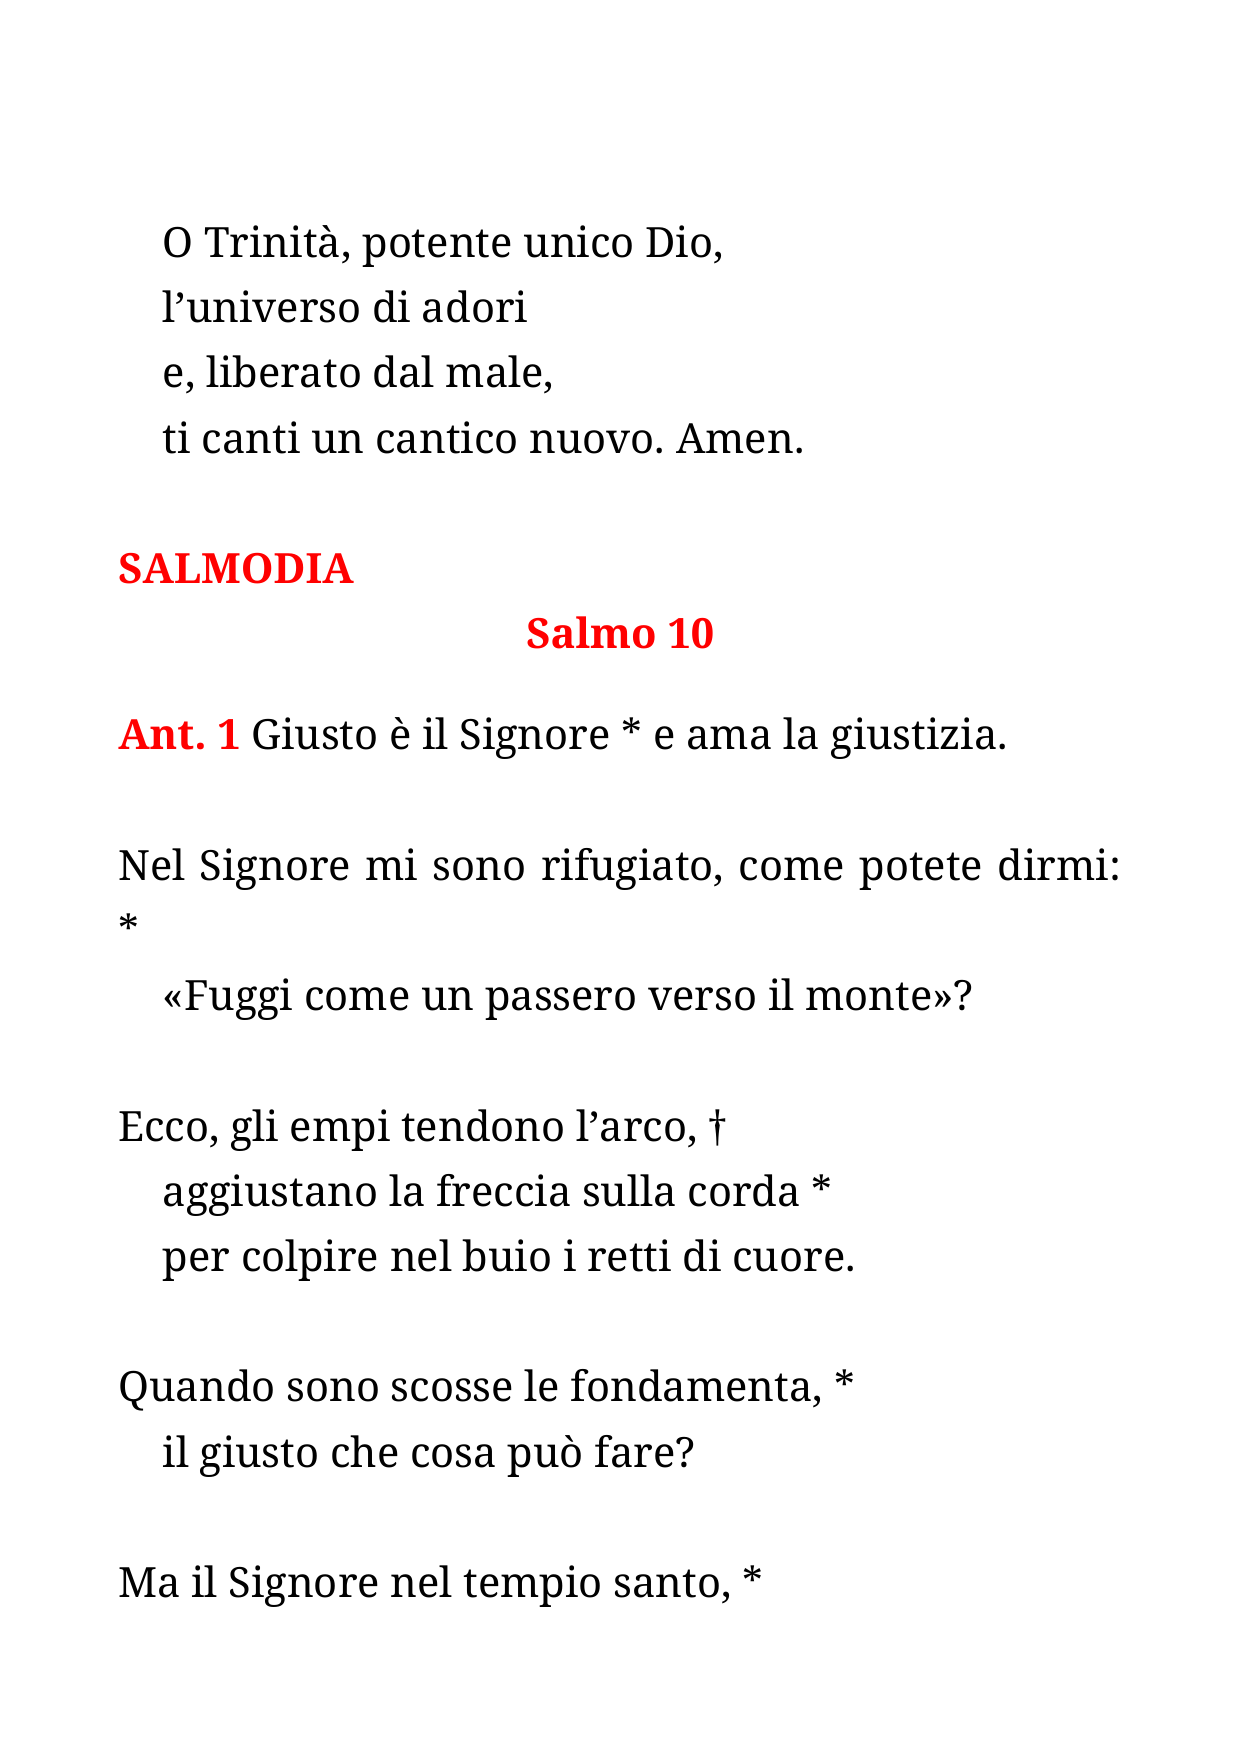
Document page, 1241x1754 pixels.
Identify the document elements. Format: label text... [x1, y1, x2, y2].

text Quando sono scosse le fondamenta, * [118, 1357, 1122, 1414]
text «Fuggi come un passero verso il monte»? [118, 966, 1122, 1023]
text e, liberato dal male, [162, 343, 1122, 400]
text aggiustano la freccia sulla corda * [118, 1162, 1122, 1218]
text Salmo 10 [118, 604, 1122, 661]
text Ecco, gli empi tendono l’arco, † [118, 1096, 1122, 1153]
text ti canti un cantico nuovo. Amen. [162, 408, 1122, 465]
text l’universo di adori [162, 278, 1122, 335]
text O Trinità, potente unico Dio, [162, 213, 1122, 269]
text Nel Signore mi sono rifugiato, come potete dirmi: * [118, 836, 1122, 958]
text Ma il Signore nel tempio santo, * [118, 1553, 1122, 1610]
text Ant. 1 Giusto è il Signore * e ama la giustizia. [118, 705, 1122, 762]
text il giusto che cosa può fare? [118, 1422, 1122, 1479]
text per colpire nel buio i retti di cuore. [118, 1227, 1122, 1284]
text SALMODIA [118, 539, 1122, 596]
